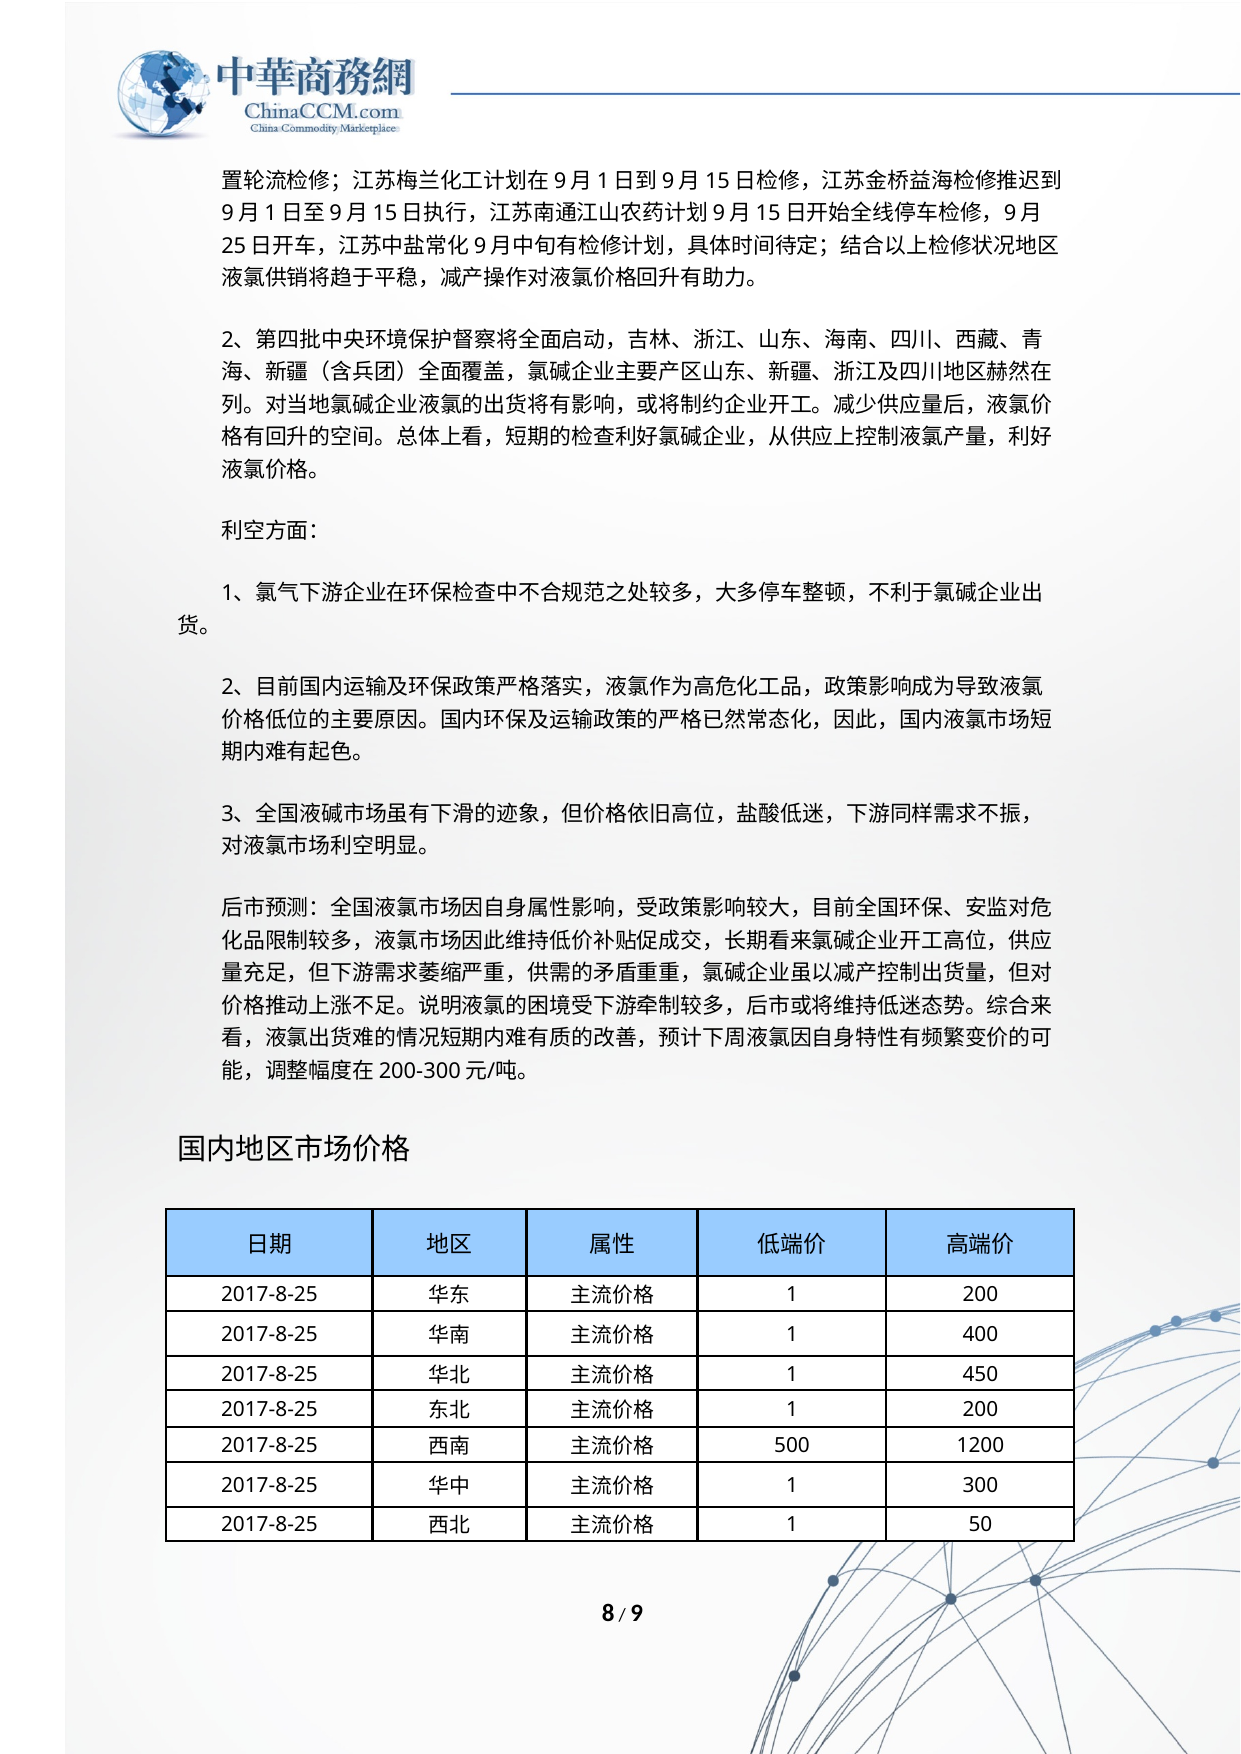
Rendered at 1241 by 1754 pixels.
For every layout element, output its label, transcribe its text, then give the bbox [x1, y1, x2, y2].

table_cell 1 [699, 1357, 885, 1389]
table_cell 2017-8-25 [167, 1463, 371, 1506]
table_cell 1 [699, 1508, 885, 1540]
table_cell 50 [887, 1508, 1073, 1540]
table_cell 2017-8-25 [167, 1391, 371, 1426]
table_cell 200 [887, 1277, 1073, 1310]
table_cell 华中 [374, 1463, 525, 1506]
table_cell 西北 [374, 1508, 525, 1540]
table_cell 2017-8-25 [167, 1277, 371, 1310]
table_cell 2017-8-25 [167, 1428, 371, 1461]
table_cell 2017-8-25 [167, 1312, 371, 1354]
table_cell 2017-8-25 [167, 1357, 371, 1389]
text 2、目前国内运输及环保政策严格落实，液氯作为高危化工品，政策影响成为导致液氯价格低位的主要原因。国内环保及运输政策的严格已然常态化，因此，国内液氯市场短期内难有起色。 [221, 669, 1063, 766]
table_cell 1200 [887, 1428, 1073, 1461]
table_cell 主流价格 [528, 1463, 696, 1506]
table_cell 500 [699, 1428, 885, 1461]
table_header 日期 [167, 1210, 371, 1275]
table_cell 300 [887, 1463, 1073, 1506]
table_cell 华北 [374, 1357, 525, 1389]
table_cell 450 [887, 1357, 1073, 1389]
table_cell 2017-8-25 [167, 1508, 371, 1540]
picture [65, 2, 1241, 1754]
text 3、全国液碱市场虽有下滑的迹象，但价格依旧高位，盐酸低迷，下游同样需求不振，对液氯市场利空明显。 [221, 796, 1063, 861]
table_header 属性 [528, 1210, 696, 1275]
table_cell 主流价格 [528, 1357, 696, 1389]
table_cell 主流价格 [528, 1312, 696, 1354]
table_cell 400 [887, 1312, 1073, 1354]
table_cell 东北 [374, 1391, 525, 1426]
table_header 地区 [374, 1210, 525, 1275]
text 利空方面： [177, 513, 1063, 546]
table_cell 主流价格 [528, 1508, 696, 1540]
table_cell 200 [887, 1391, 1073, 1426]
table_cell 1 [699, 1277, 885, 1310]
text 国内地区市场价格 [177, 1114, 1063, 1179]
table_cell 1 [699, 1391, 885, 1426]
text 后市预测：全国液氯市场因自身属性影响，受政策影响较大，目前全国环保、安监对危化品限制较多，液氯市场因此维持低价补贴促成交，长期看来氯碱企业开工高位，供应量充足，但下游需求萎缩严重，供需的矛盾重重，氯碱企业虽以减产控制出货量，但对价格推动上涨不足。说明液氯的困境受下游牵制较多，后市或将维持低迷态势。综合来看，液氯出货难的情况短期内难有质的改善，预计下周液氯因自身特性有频繁变价的可能，调整幅度在200-300元/吨。 [221, 890, 1063, 1085]
table_cell 华南 [374, 1312, 525, 1354]
table_cell 华东 [374, 1277, 525, 1310]
text 2、第四批中央环境保护督察将全面启动，吉林、浙江、山东、海南、四川、西藏、青海、新疆（含兵团）全面覆盖，氯碱企业主要产区山东、新疆、浙江及四川地区赫然在列。对当地氯碱企业液氯的出货将有影响，或将制约企业开工。减少供应量后，液氯价格有回升的空间。总体上看，短期的检查利好氯碱企业，从供应上控制液氯产量，利好液氯价格。 [221, 321, 1063, 484]
text 1、氯气下游企业在环保检查中不合规范之处较多，大多停车整顿，不利于氯碱企业出货。 [177, 575, 1063, 640]
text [221, 162, 1063, 292]
table_cell 主流价格 [528, 1277, 696, 1310]
table_cell 西南 [374, 1428, 525, 1461]
table_cell 1 [699, 1312, 885, 1354]
table_header 高端价 [887, 1210, 1073, 1275]
table_cell 主流价格 [528, 1391, 696, 1426]
table_cell 主流价格 [528, 1428, 696, 1461]
table_cell 1 [699, 1463, 885, 1506]
table_header 低端价 [699, 1210, 885, 1275]
